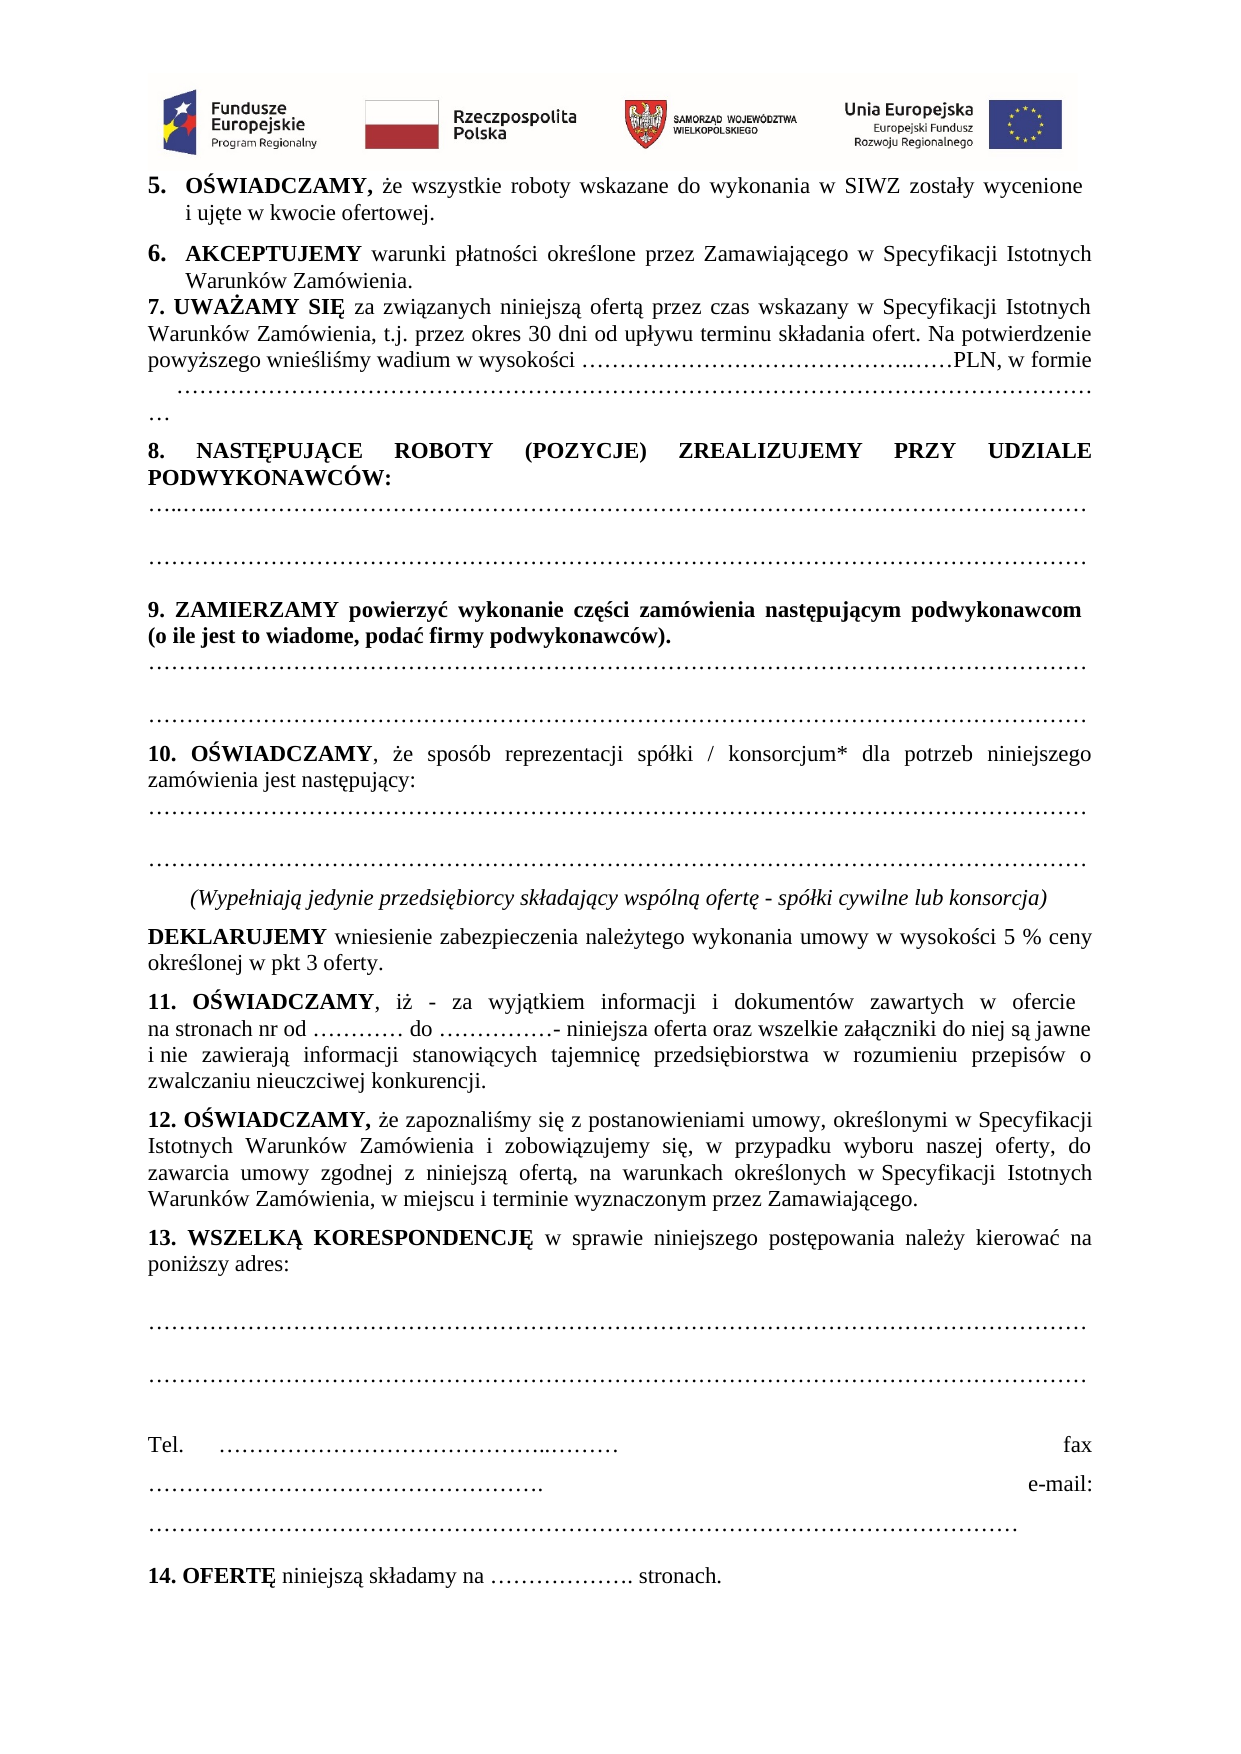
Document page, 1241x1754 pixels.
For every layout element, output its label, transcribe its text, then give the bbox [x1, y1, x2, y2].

text (Wypełniają jedynie przedsiębiorcy składający wspólną ofertę - spółki cywilne lub konsorcja) [148, 884, 1093, 911]
text 11. OŚWIADCZAMY, iż - za wyjątkiem informacji i dokumentów zawartych w ofercie na stronach nr od ………… do ……………- niniejsza oferta oraz wszelkie załączniki do niej są jawne i nie zawierają informacji stanowiących tajemnicę przedsiębiorstwa w rozumieniu przepisów o zwalczaniu nieuczciwej konkurencji. [148, 988, 1093, 1094]
text …………………………………………………………………………………………………………… [148, 648, 1093, 675]
text 14. OFERTĘ niniejszą składamy na ………………. stronach. [148, 1562, 1093, 1588]
list OŚWIADCZAMY, że wszystkie roboty wskazane do wykonania w SIWZ zostały wycenione i ujęte w kwocie ofertowej. [148, 171, 1093, 226]
text …………………………………………………………………………………………………………… [148, 793, 1093, 819]
text Tel. ……………………………………..……… fax ……………………………………………. e-mail: …………………………………………………………………………………………………… [148, 1431, 1093, 1536]
text 9. ZAMIERZAMY powierzyć wykonanie części zamówienia następującym podwykonawcom (o ile jest to wiadome, podać firmy podwykonawców). [148, 596, 1093, 648]
text 12. OŚWIADCZAMY, że zapoznaliśmy się z postanowieniami umowy, określonymi w Specyfikacji Istotnych Warunków Zamówienia i zobowiązujemy się, w przypadku wyboru naszej oferty, do zawarcia umowy zgodnej z niniejszą ofertą, na warunkach określonych w Specyfikacji Istotnych Warunków Zamówienia, w miejscu i terminie wyznaczonym przez Zamawiającego. [148, 1106, 1093, 1212]
text …………………………………………………………………………………………………………… [148, 372, 1093, 425]
text …………………………………………………………………………………………………………… [148, 543, 1093, 569]
text …………………………………………………………………………………………………………… [148, 845, 1093, 872]
text 10. OŚWIADCZAMY, że sposób reprezentacji spółki / konsorcjum* dla potrzeb niniejszego zamówienia jest następujący: [148, 740, 1093, 793]
list AKCEPTUJEMY warunki płatności określone przez Zamawiającego w Specyfikacji Istotnych Warunków Zamówienia. [148, 238, 1093, 293]
text …………………………………………………………………………………………………………… [148, 701, 1093, 727]
text …………………………………………………………………………………………………………… [148, 1361, 1093, 1387]
text 13. WSZELKĄ KORESPONDENCJĘ w sprawie niniejszego postępowania należy kierować na poniższy adres: [148, 1224, 1093, 1277]
text DEKLARUJEMY wniesienie zabezpieczenia należytego wykonania umowy w wysokości 5 % ceny określonej w pkt 3 oferty. [148, 923, 1093, 976]
text …………………………………………………………………………………………………………… [148, 1277, 1093, 1334]
text 7. UWAŻAMY SIĘ za związanych niniejszą ofertą przez czas wskazany w Specyfikacji Istotnych Warunków Zamówienia, t.j. przez okres 30 dni od upływu terminu składania ofert. Na potwierdzenie powyższego wnieśliśmy wadium w wysokości …………………………………….……PLN, w formie [148, 293, 1093, 372]
text …..…..…………………………………………………………………………………………………… [148, 490, 1093, 517]
text 8. NASTĘPUJĄCE ROBOTY (POZYCJE) ZREALIZUJEMY PRZY UDZIALE PODWYKONAWCÓW: [148, 438, 1093, 490]
picture [147, 73, 1078, 171]
